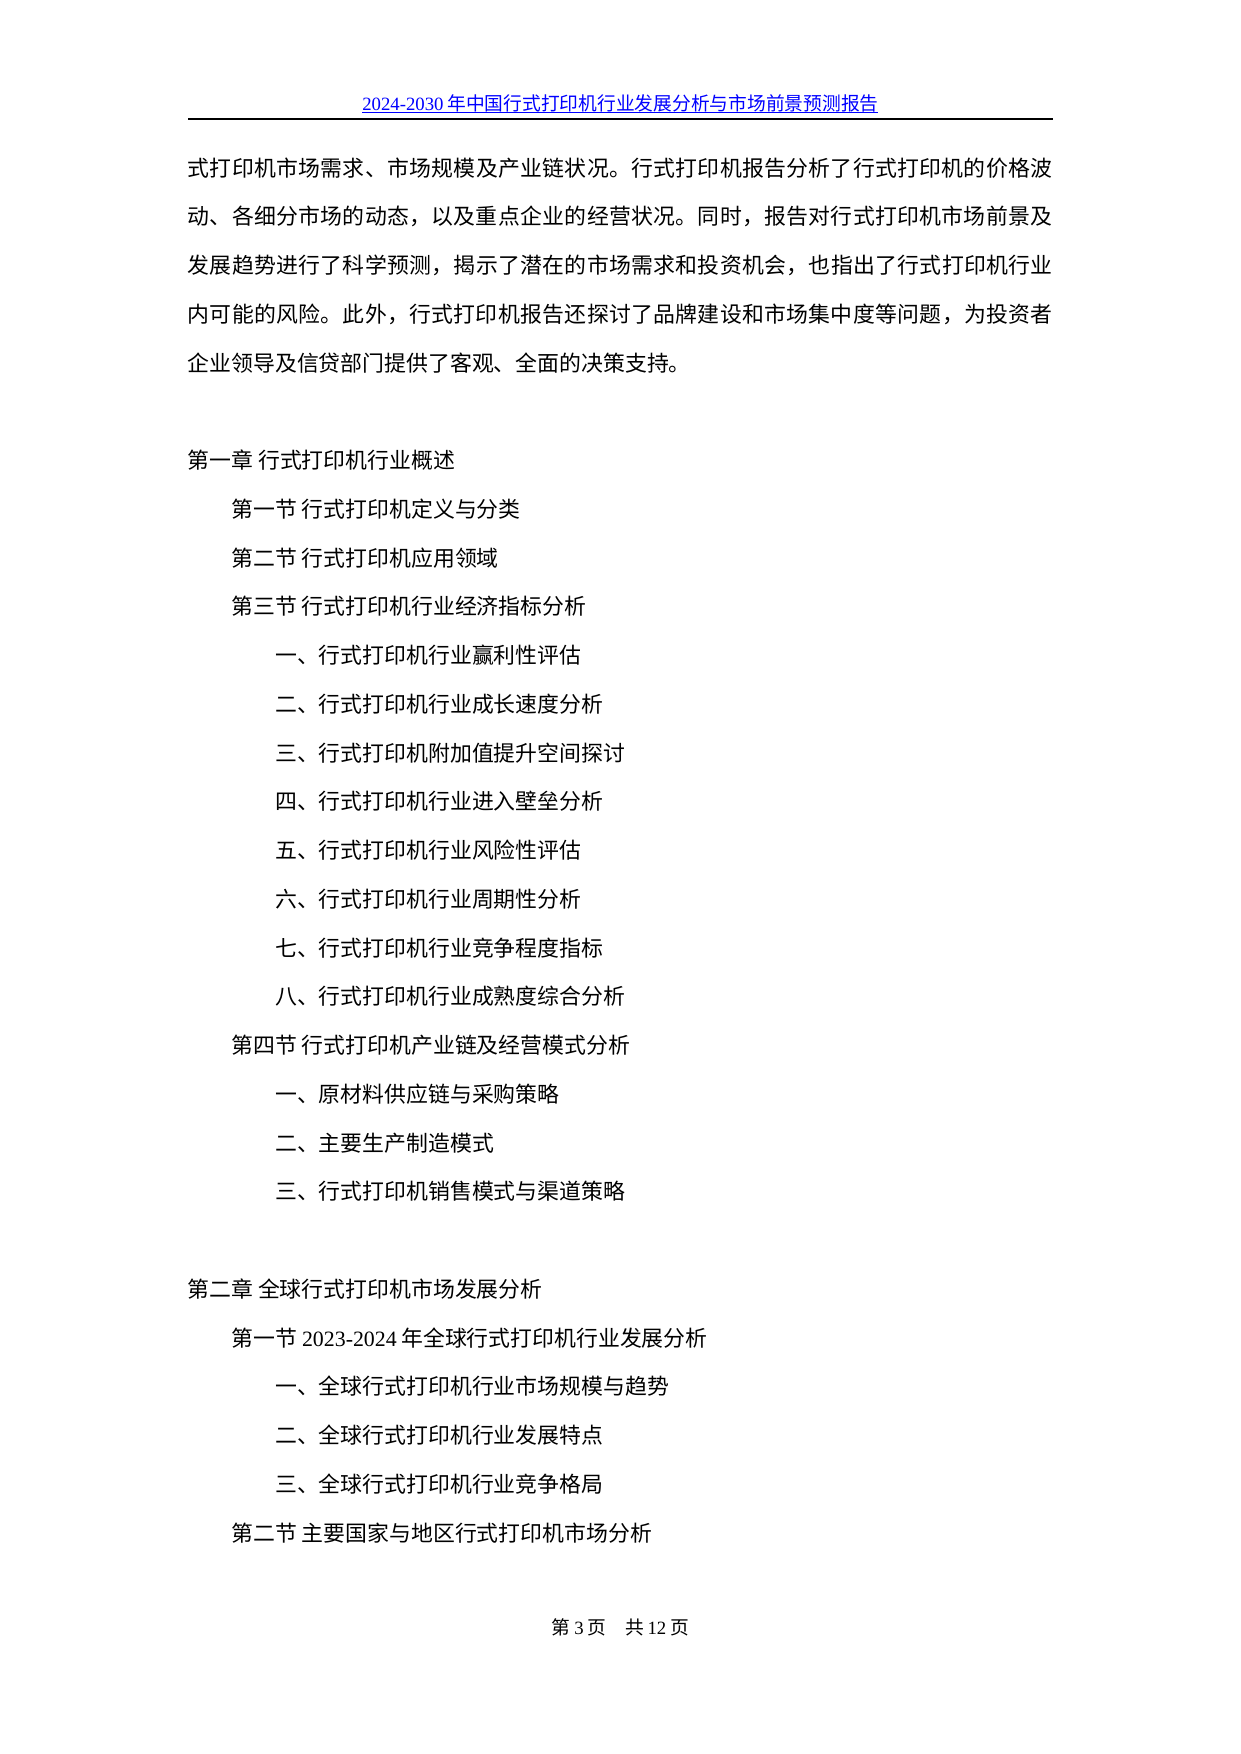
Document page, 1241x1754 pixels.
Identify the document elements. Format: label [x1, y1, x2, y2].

text [187, 150, 1053, 1548]
